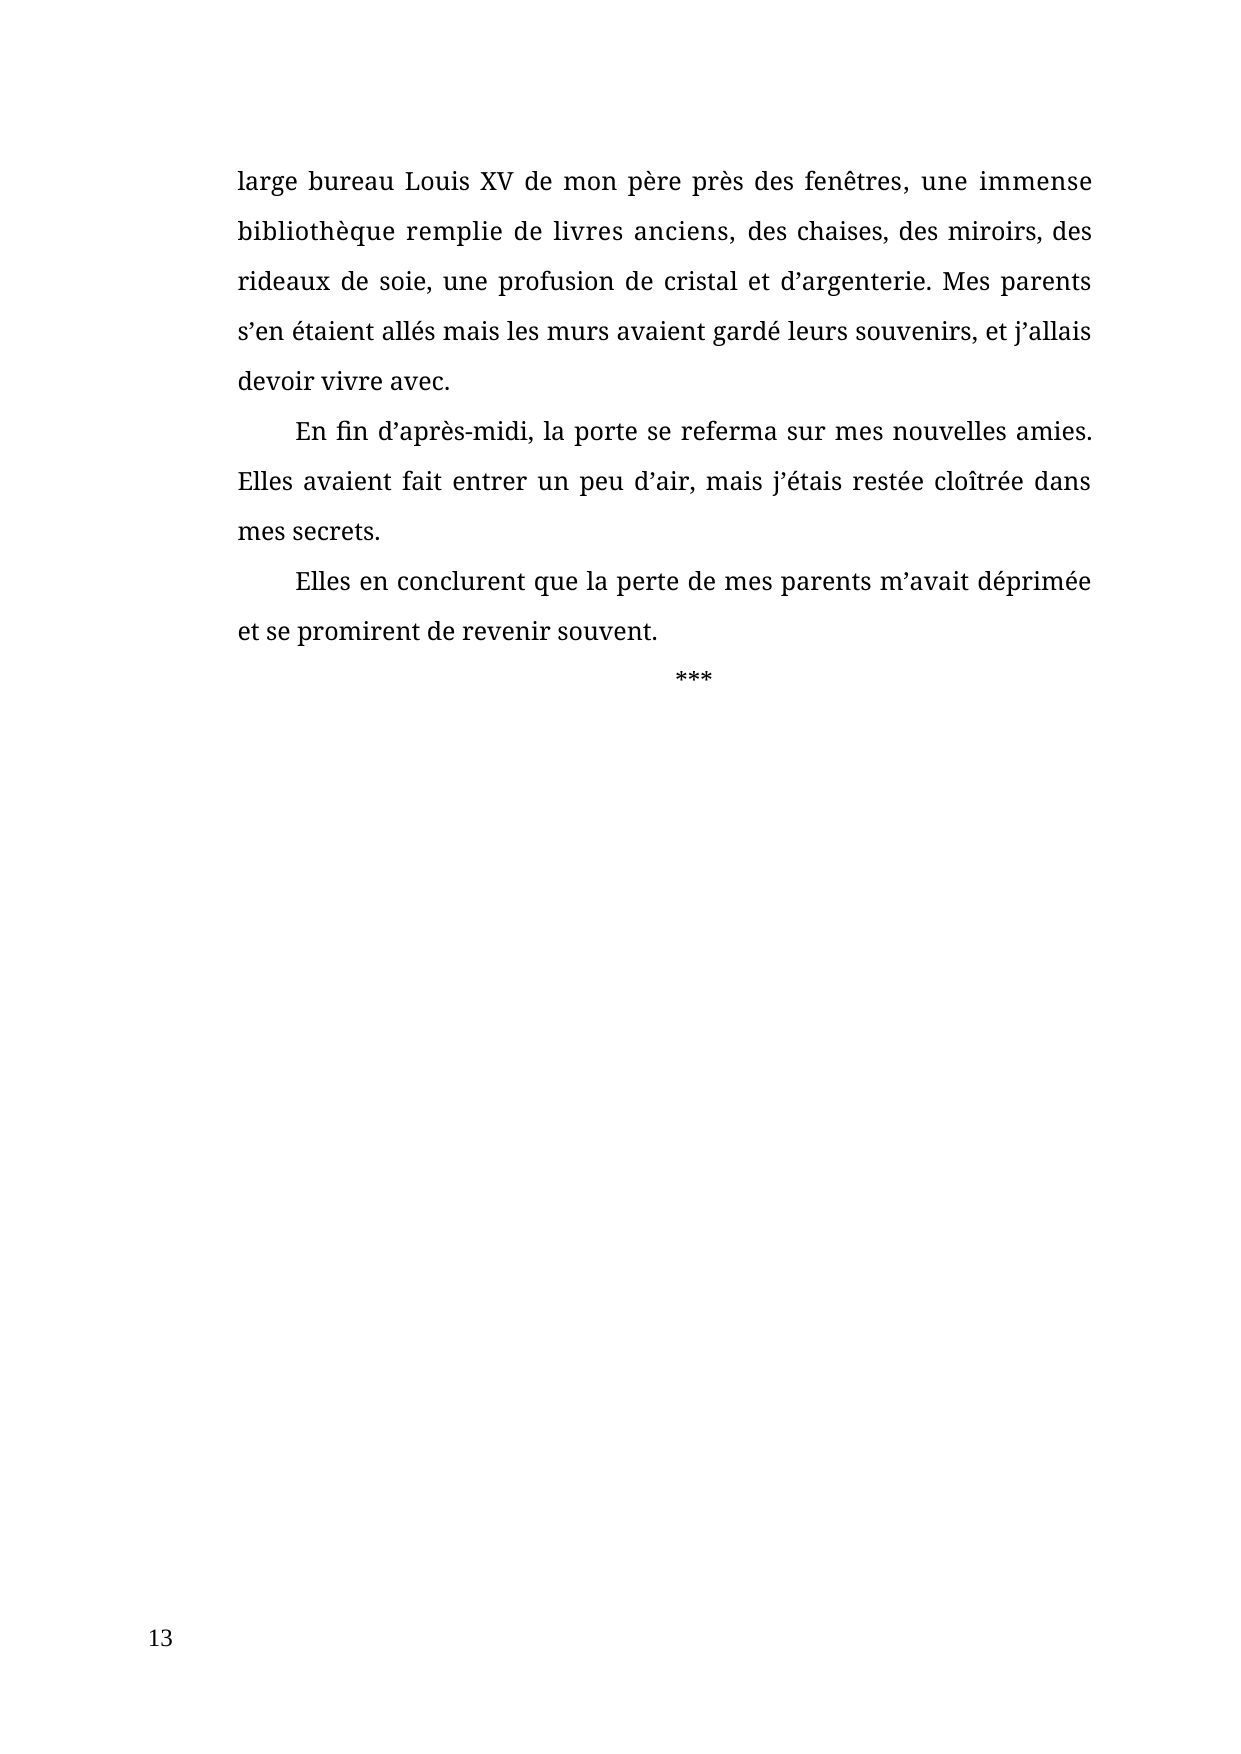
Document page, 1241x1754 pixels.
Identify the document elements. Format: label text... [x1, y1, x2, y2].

text *** [237, 648, 1093, 698]
text Elles en conclurent que la perte de mes parents m’avait déprimée et se promirent de revenir souvent. [237, 548, 1093, 648]
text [237, 148, 1093, 398]
text En fin d’après-midi, la porte se referma sur mes nouvelles amies. Elles avaient fait entrer un peu d’air, mais j’étais restée cloîtrée dans mes secrets. [237, 398, 1093, 548]
